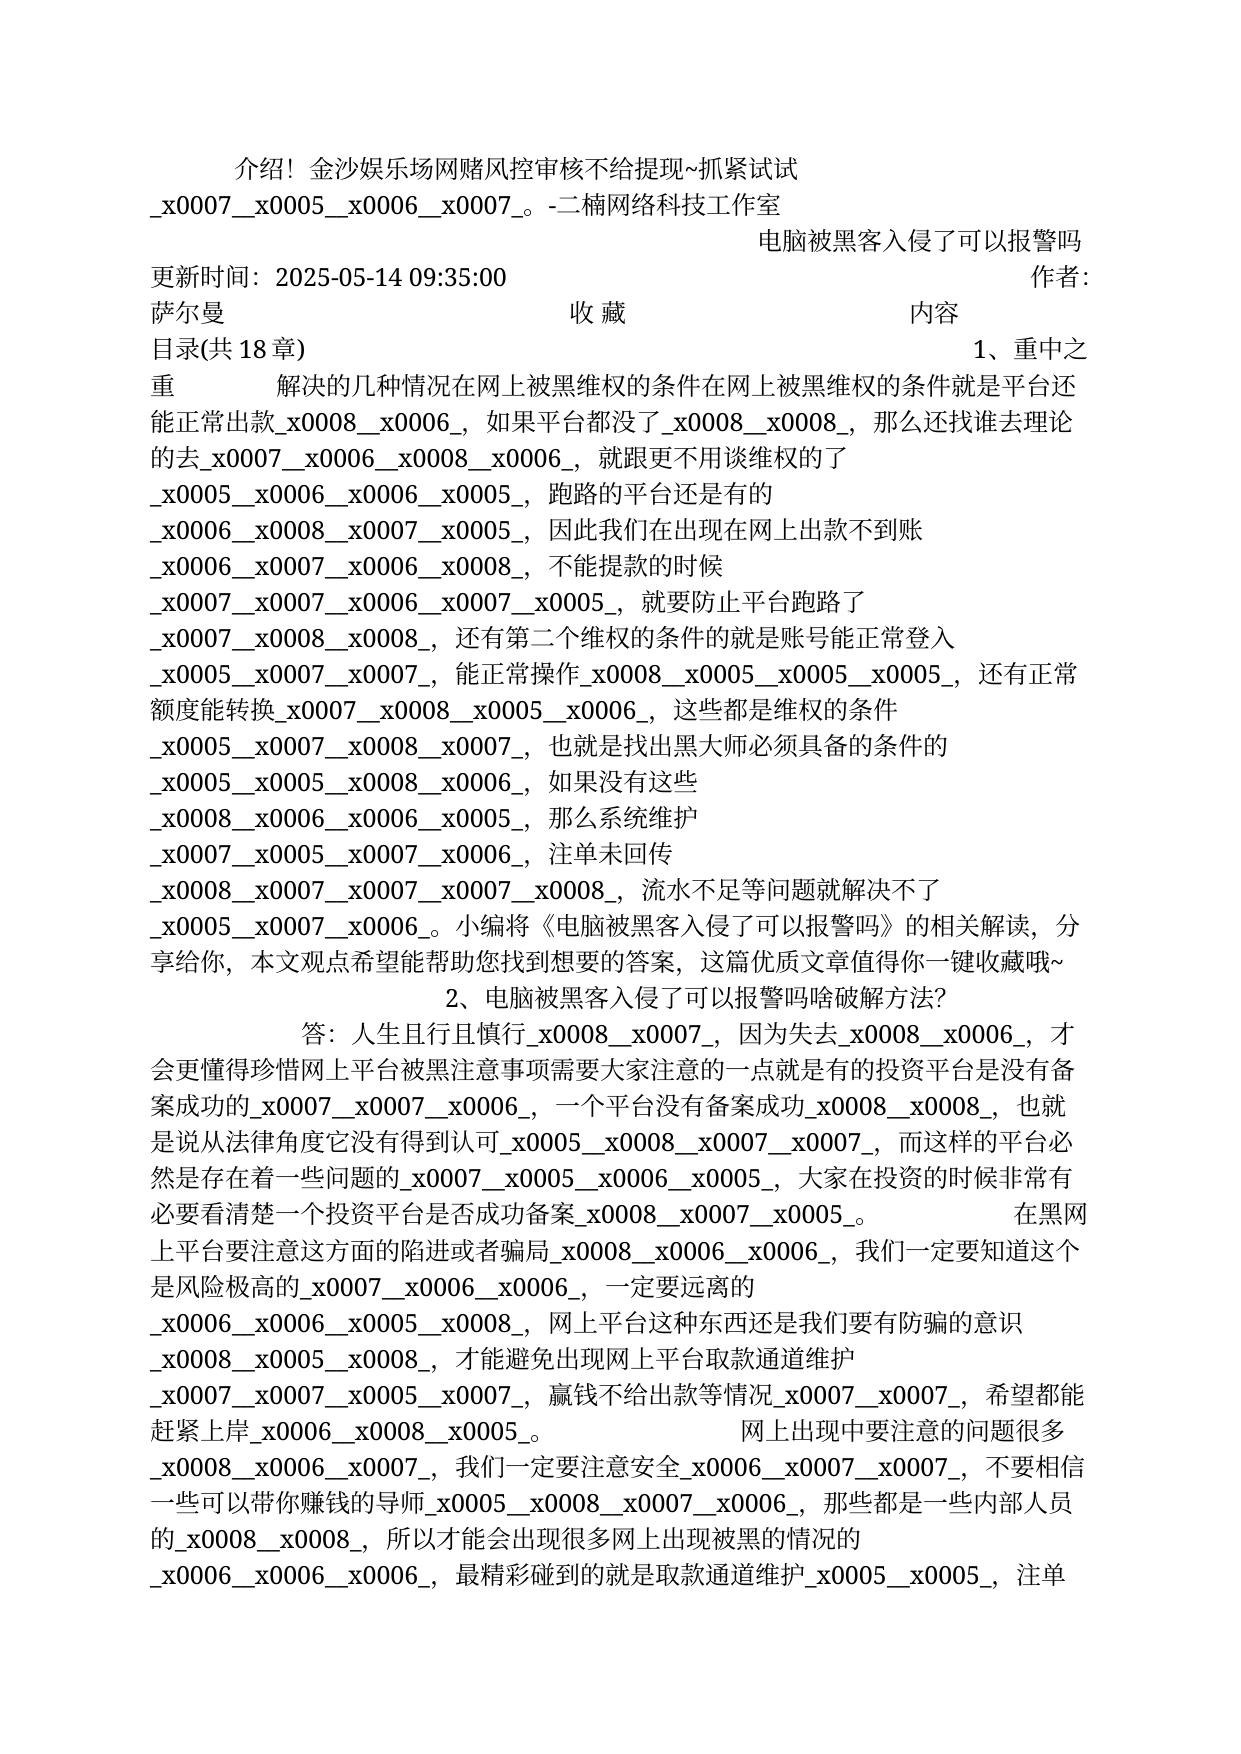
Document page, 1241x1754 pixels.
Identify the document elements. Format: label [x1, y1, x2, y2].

text [150, 150, 1090, 1592]
